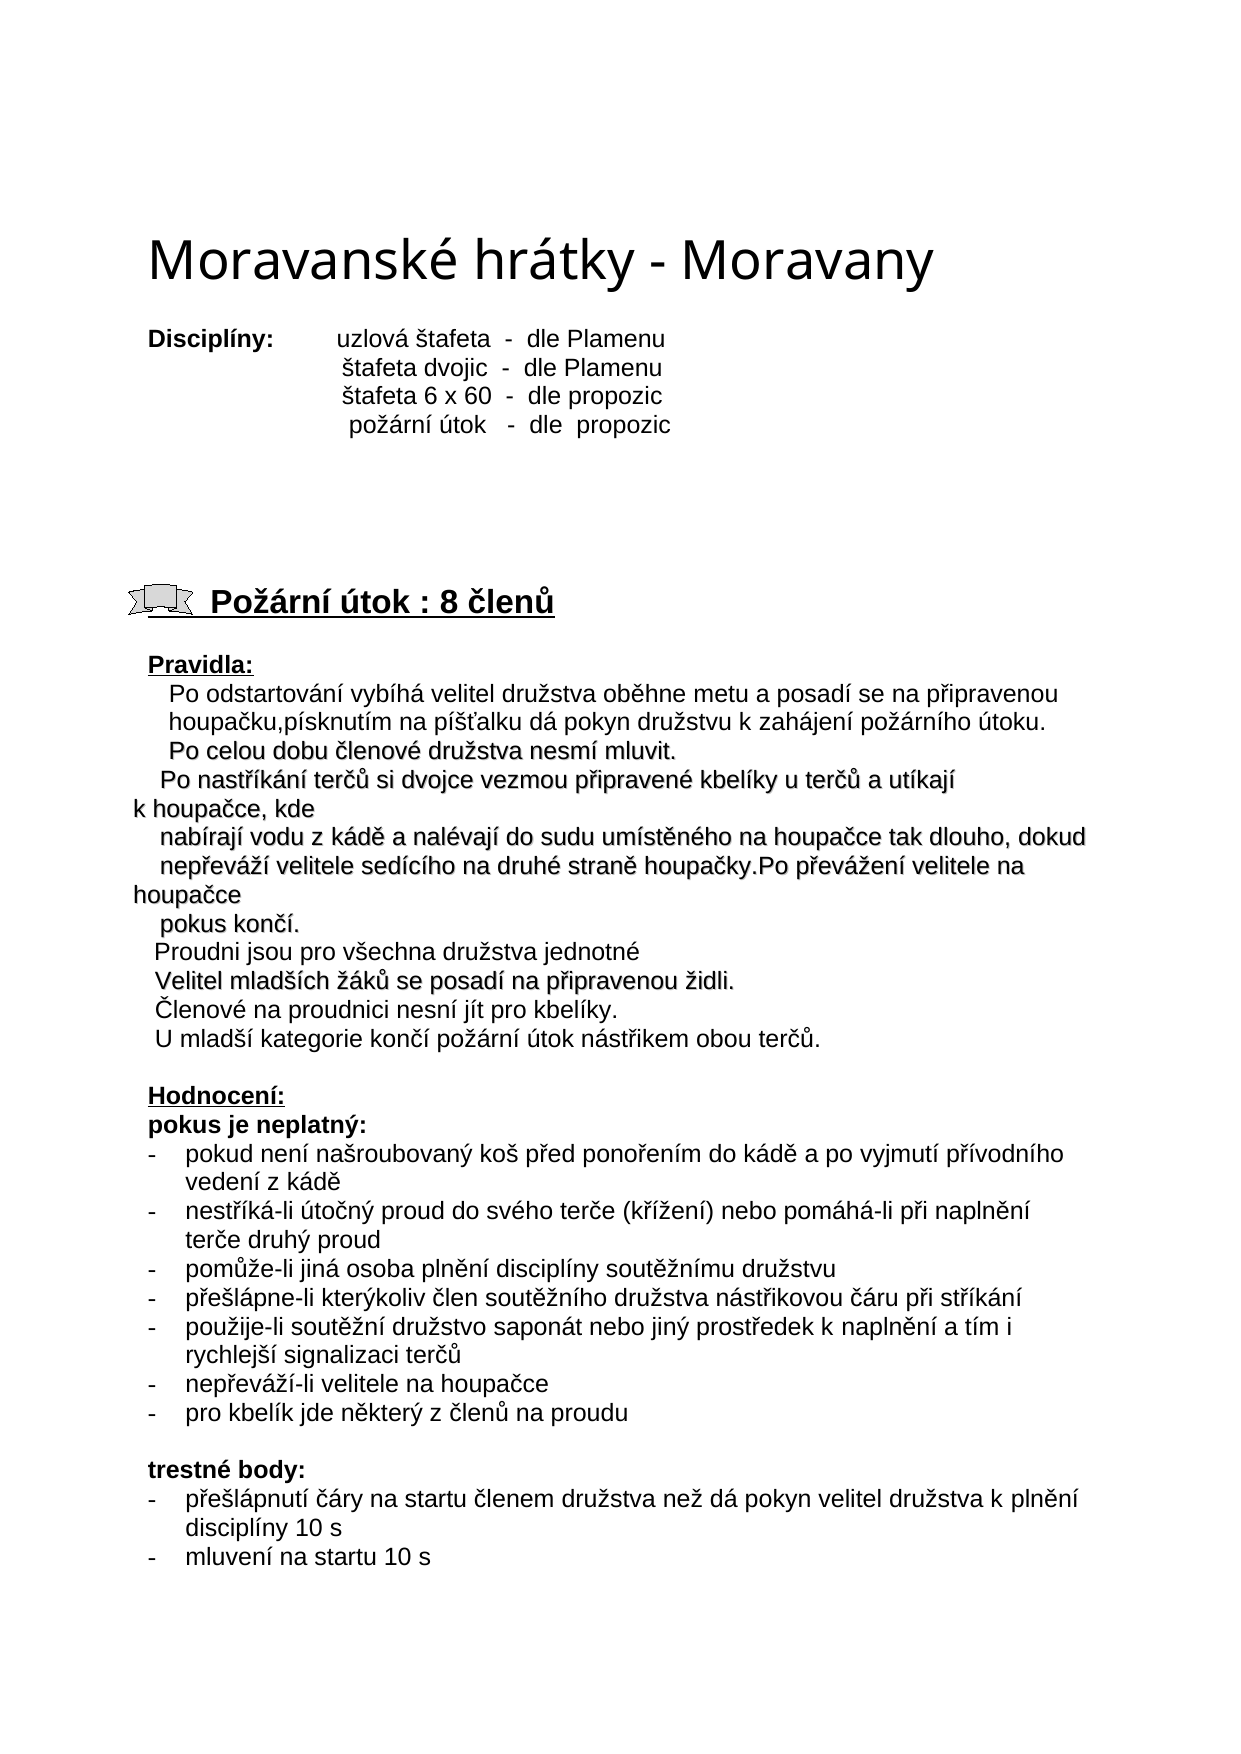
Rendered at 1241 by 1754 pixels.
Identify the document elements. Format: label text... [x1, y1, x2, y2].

text Pravidla: [148, 650, 1093, 678]
list nestříká-li útočný proud do svého terče (křížení) nebo pomáhá-li při naplnění terče druhý proud [148, 1196, 1093, 1254]
text Členové na proudnici nesní jít pro kbelíky. [148, 995, 1093, 1023]
text Proudni jsou pro všechna družstva jednotné [148, 937, 1093, 966]
subtitle Po nastříkání terčů si dvojce vezmou připravené kbelíky u terčů a utíkají k houpačce, kde [118, 765, 1093, 822]
list přešlápne-li kterýkoliv člen soutěžního družstva nástřikovou čáru při stříkání [148, 1283, 1093, 1311]
subtitle Velitel mladších žáků se posadí na připravenou židli. [148, 966, 1093, 995]
list nepřeváží-li velitele na houpačce [148, 1369, 1093, 1398]
list pro kbelík jde některý z členů na proudu [148, 1398, 1093, 1427]
list mluvení na startu 10 s [148, 1542, 1093, 1571]
subtitle nabírají vodu z kádě a nalévají do sudu umístěného na houpačce tak dlouho, dokud [118, 822, 1093, 851]
list pokud není našroubovaný koš před ponořením do kádě a po vyjmutí přívodního vedení z kádě [148, 1138, 1093, 1196]
text štafeta 6 x 60 - dle propozic [148, 381, 1093, 410]
text štafeta dvojic - dle Plamenu [148, 353, 1093, 381]
text pokus je neplatný: [148, 1110, 1093, 1138]
text houpačku,písknutím na píšťalku dá pokyn družstvu k zahájení požárního útoku. [148, 707, 1093, 736]
text Po odstartování vybíhá velitel družstva oběhne metu a posadí se na připravenou [148, 678, 1093, 707]
text Moravanské hrátky - Moravany [148, 221, 1093, 295]
subtitle Po celou dobu členové družstva nesmí mluvit. [148, 736, 1093, 765]
list přešlápnutí čáry na startu členem družstva než dá pokyn velitel družstva k plnění disciplíny 10 s [148, 1484, 1093, 1542]
text Hodnocení: [148, 1081, 1093, 1110]
text Požární útok : 8 členů [148, 583, 1093, 621]
text požární útok - dle propozic [148, 410, 1093, 439]
subtitle nepřeváží velitele sedícího na druhé straně houpačky.Po převážení velitele na houpačce [118, 851, 1093, 908]
text trestné body: [148, 1456, 1093, 1484]
subtitle pokus končí. [118, 908, 1093, 937]
text Disciplíny: uzlová štafeta - dle Plamenu [148, 324, 1093, 353]
list pomůže-li jiná osoba plnění disciplíny soutěžnímu družstvu [148, 1254, 1093, 1283]
list použije-li soutěžní družstvo saponát nebo jiný prostředek k naplnění a tím i rychlejší signalizaci terčů [148, 1311, 1093, 1369]
text U mladší kategorie končí požární útok nástřikem obou terčů. [148, 1023, 1093, 1052]
